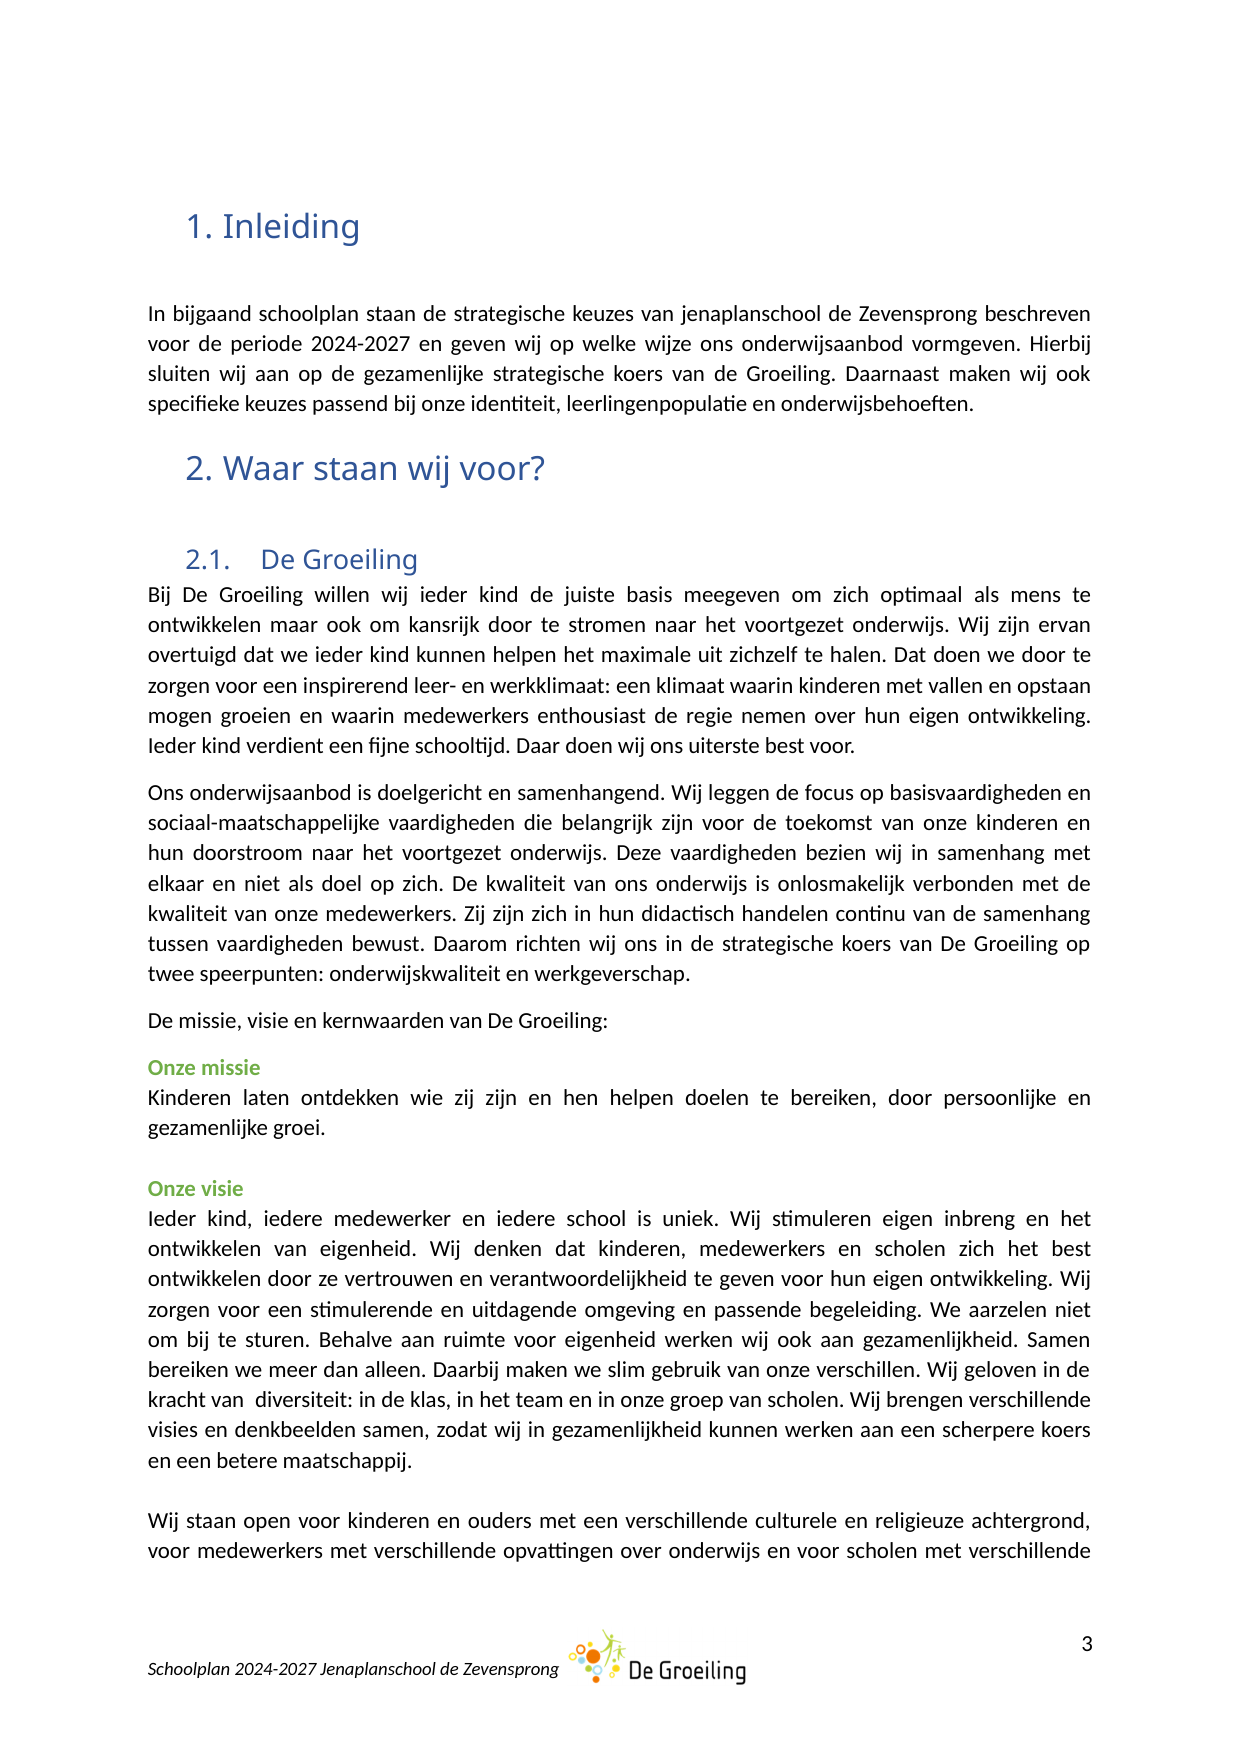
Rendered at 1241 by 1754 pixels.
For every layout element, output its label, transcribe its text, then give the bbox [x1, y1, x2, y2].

subtitle De Groeiling [185, 540, 1093, 577]
subtitle Waar staan wij voor? [185, 444, 1093, 490]
text De missie, visie en kernwaarden van De Groeiling: [148, 1006, 1093, 1034]
text Kinderen laten ontdekken wie zij zijn en hen helpen doelen te bereiken, door persoonlijke en gezamenlijke groei. [148, 1083, 1093, 1141]
text Onze visie [148, 1174, 1093, 1202]
text Ons onderwijsaanbod is doelgericht en samenhangend. Wij leggen de focus op basisvaardigheden en sociaal-maatschappelijke vaardigheden die belangrijk zijn voor de toekomst van onze kinderen en hun doorstroom naar het voortgezet onderwijs. Deze vaardigheden bezien wij in samenhang met elkaar en niet als doel op zich. De kwaliteit van ons onderwijs is onlosmakelijk verbonden met de kwaliteit van onze medewerkers. Zij zijn zich in hun didactisch handelen continu van de samenhang tussen vaardigheden bewust. Daarom richten wij ons in de strategische koers van De Groeiling op twee speerpunten: onderwijskwaliteit en werkgeverschap. [148, 778, 1093, 987]
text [148, 1506, 1093, 1564]
subtitle Inleiding [185, 203, 1093, 248]
text Bij De Groeiling willen wij ieder kind de juiste basis meegeven om zich optimaal als mens te ontwikkelen maar ook om kansrijk door te stromen naar het voortgezet onderwijs. Wij zijn ervan overtuigd dat we ieder kind kunnen helpen het maximale uit zichzelf te halen. Dat doen we door te zorgen voor een inspirerend leer- en werkklimaat: een klimaat waarin kinderen met vallen en opstaan mogen groeien en waarin medewerkers enthousiast de regie nemen over hun eigen ontwikkeling. Ieder kind verdient een fijne schooltijd. Daar doen wij ons uiterste best voor. [148, 580, 1093, 759]
picture [566, 1627, 748, 1686]
text In bijgaand schoolplan staan de strategische keuzes van jenaplanschool de Zevensprong beschreven voor de periode 2024-2027 en geven wij op welke wijze ons onderwijsaanbod vormgeven. Hierbij sluiten wij aan op de gezamenlijke strategische koers van de Groeiling. Daarnaast maken wij ook specifieke keuzes passend bij onze identiteit, leerlingenpopulatie en onderwijsbehoeften. [148, 299, 1093, 417]
text Onze missie [148, 1053, 1093, 1081]
text Ieder kind, iedere medewerker en iedere school is uniek. Wij stimuleren eigen inbreng en het ontwikkelen van eigenheid. Wij denken dat kinderen, medewerkers en scholen zich het best ontwikkelen door ze vertrouwen en verantwoordelijkheid te geven voor hun eigen ontwikkeling. Wij zorgen voor een stimulerende en uitdagende omgeving en passende begeleiding. We aarzelen niet om bij te sturen. Behalve aan ruimte voor eigenheid werken wij ook aan gezamenlijkheid. Samen bereiken we meer dan alleen. Daarbij maken we slim gebruik van onze verschillen. Wij geloven in de kracht van diversiteit: in de klas, in het team en in onze groep van scholen. Wij brengen verschillende visies en denkbeelden samen, zodat wij in gezamenlijkheid kunnen werken aan een scherpere koers en een betere maatschappij. [148, 1204, 1093, 1474]
